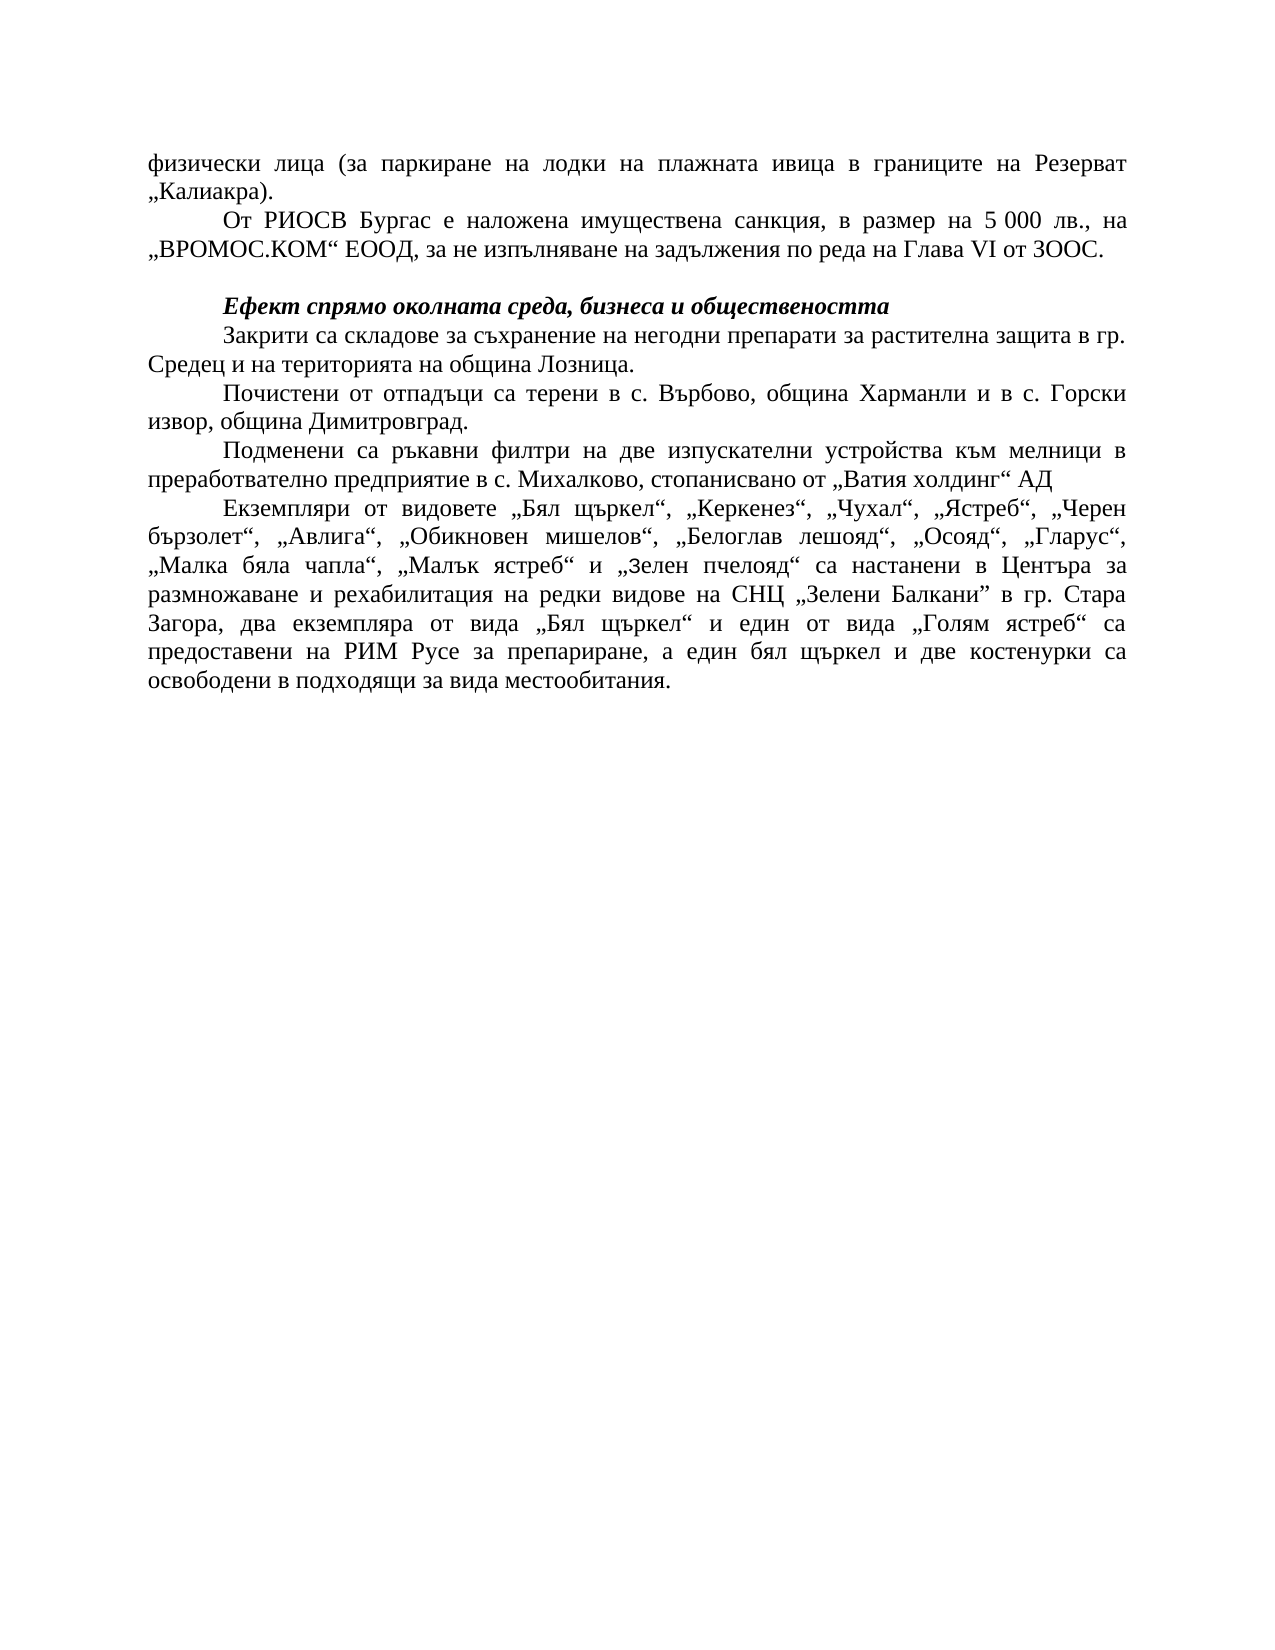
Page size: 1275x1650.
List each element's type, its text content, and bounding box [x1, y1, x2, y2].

text Подменени са ръкавни филтри на две изпускателни устройства към мелници в преработвателно предприятие в с. Михалково, стопанисвано от „Ватия холдинг“ АД [148, 435, 1127, 493]
text Ефект спрямо околната среда, бизнеса и обществеността [148, 291, 1127, 320]
text Почистени от отпадъци са терени в с. Върбово, община Харманли и в с. Горски извор, община Димитровград. [148, 378, 1127, 435]
text Екземпляри от видовете „Бял щъркел“, „Керкенез“, „Чухал“, „Ястреб“, „Черен бързолет“, „Авлига“, „Обикновен мишелов“, „Белоглав лешояд“, „Осояд“, „Гларус“, „Малка бяла чапла“, „Малък ястреб“ и „Зелен пчелояд“ са настанени в Центъра за размножаване и рехабилитация на редки видове на СНЦ „Зелени Балкани” в гр. Стара Загора, два екземпляра от вида „Бял щъркел“ и един от вида „Голям ястреб“ са предоставени на РИМ Русе за препариране, а един бял щъркел и две костенурки са освободени в подходящи за вида местообитания. [148, 493, 1127, 694]
text От РИОСВ Бургас е наложена имуществена санкция, в размер на 5 000 лв., на „ВРОМОС.КОМ“ ЕООД, за не изпълняване на задължения по реда на Глава VI от ЗООС. [148, 205, 1127, 263]
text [148, 148, 1127, 205]
text Закрити са складове за съхранение на негодни препарати за растителна защита в гр. Средец и на територията на община Лозница. [148, 320, 1127, 378]
